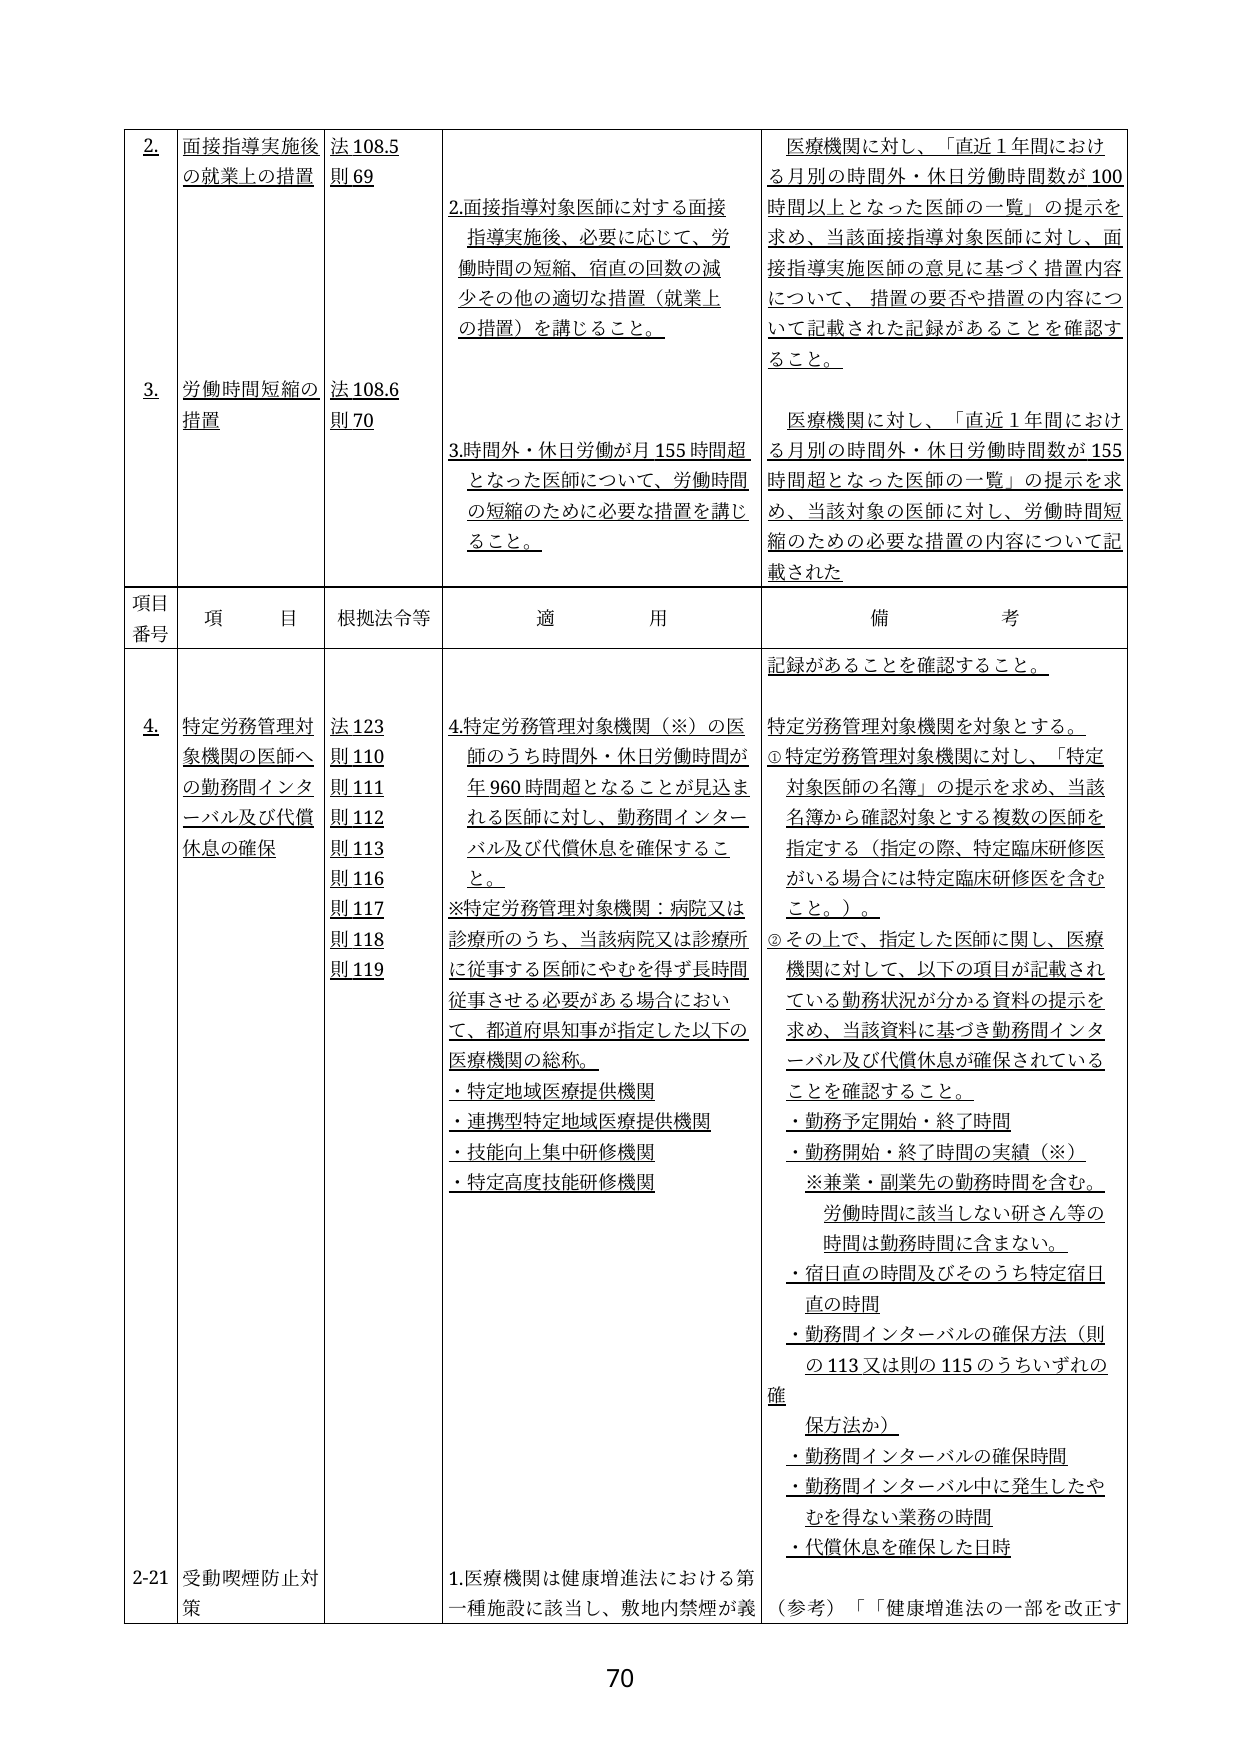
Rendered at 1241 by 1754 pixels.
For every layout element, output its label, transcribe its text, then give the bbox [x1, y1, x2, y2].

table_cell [762, 649, 1127, 1623]
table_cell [443, 130, 761, 586]
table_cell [178, 649, 324, 1623]
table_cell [325, 649, 442, 1623]
table_cell 適 用 [443, 588, 761, 648]
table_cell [178, 130, 324, 586]
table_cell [325, 130, 442, 586]
table_cell 1. 2. 3. [125, 130, 177, 586]
table_cell 項目番号 [125, 588, 177, 648]
table_cell 備 考 [762, 588, 1127, 648]
table_cell 項 目 [178, 588, 324, 648]
table_cell 4. 2-21 1. 2. [125, 649, 177, 1623]
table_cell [443, 649, 761, 1623]
table_cell 根拠法令等 [325, 588, 442, 648]
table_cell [762, 130, 1127, 586]
